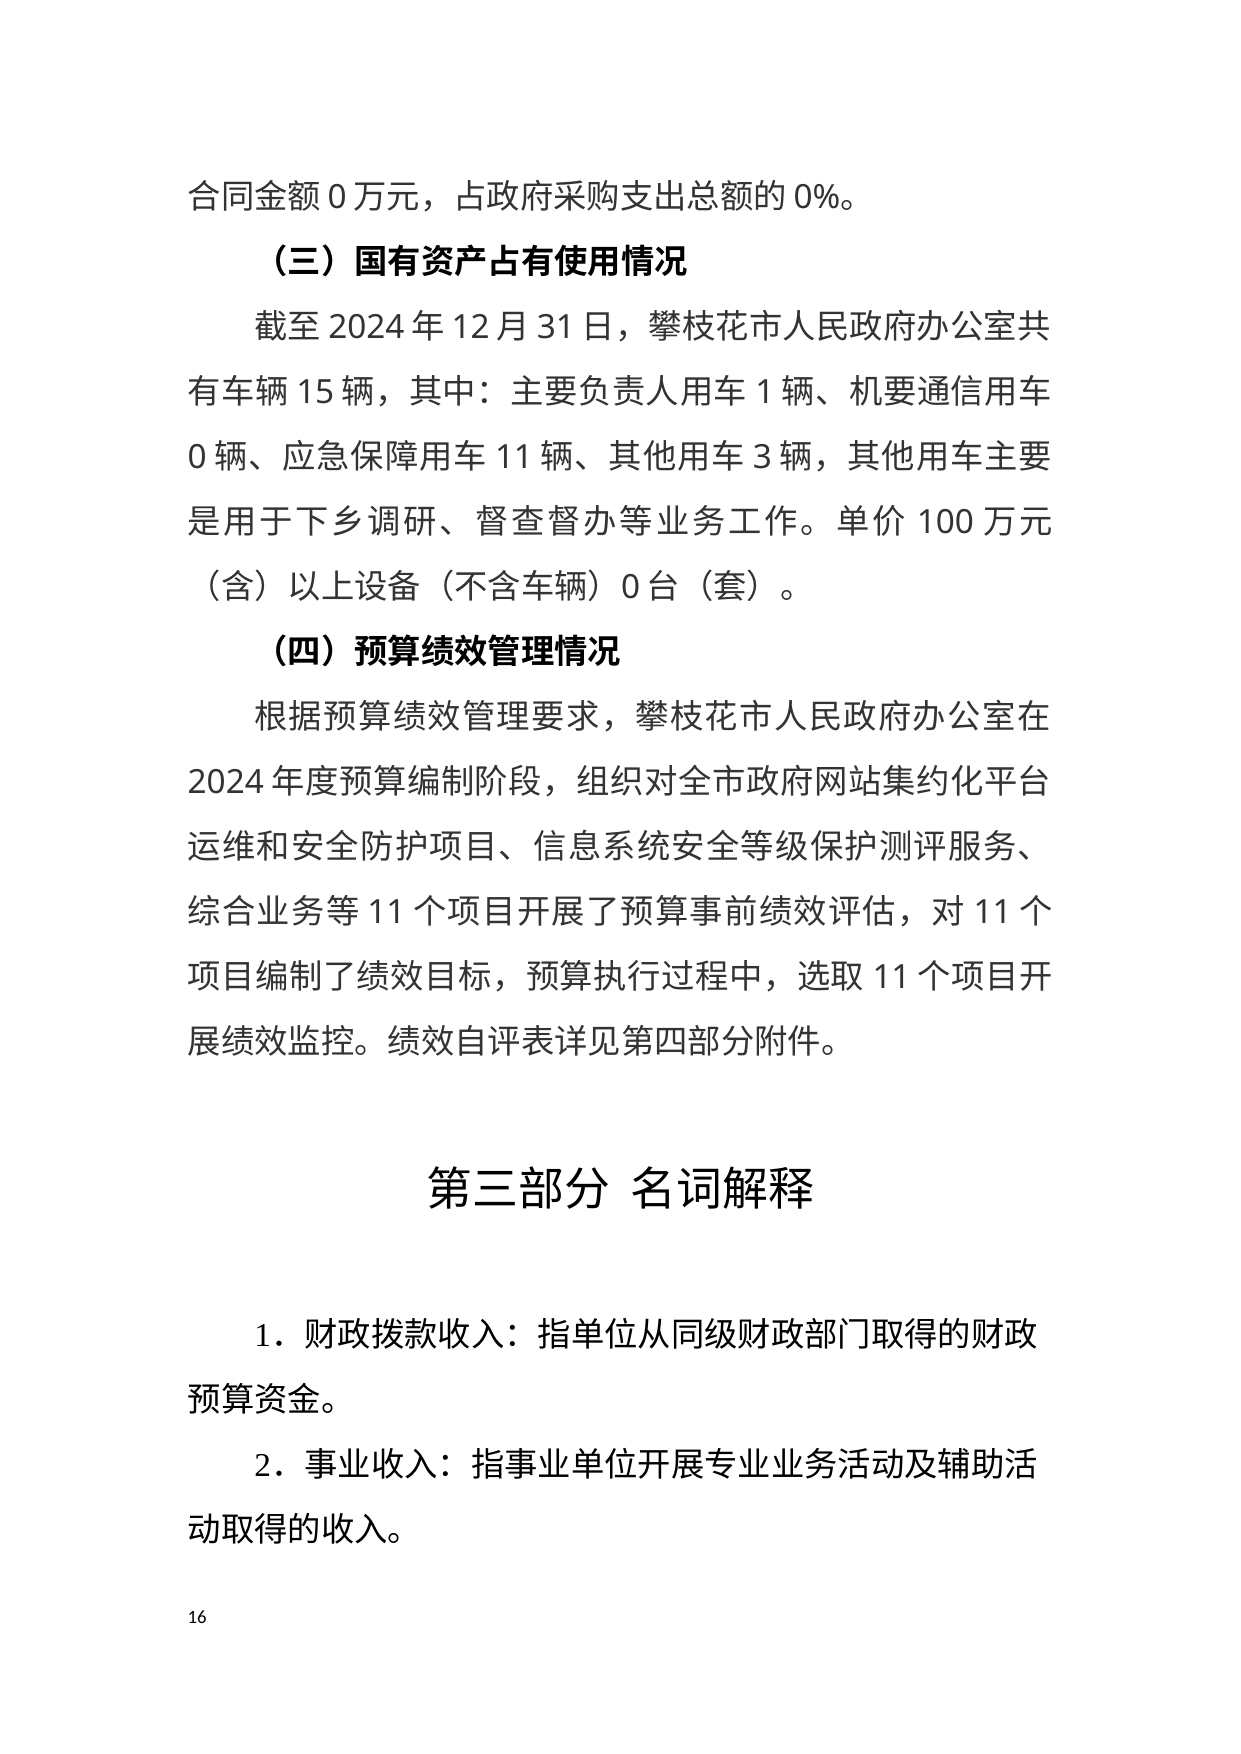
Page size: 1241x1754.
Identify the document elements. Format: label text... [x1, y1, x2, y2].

text 2．事业收入：指事业单位开展专业业务活动及辅助活动取得的收入。 [187, 1429, 1053, 1559]
text 根据预算绩效管理要求，攀枝花市人民政府办公室在2024年度预算编制阶段，组织对全市政府网站集约化平台运维和安全防护项目、信息系统安全等级保护测评服务、综合业务等11个项目开展了预算事前绩效评估，对11个项目编制了绩效目标，预算执行过程中，选取11个项目开展绩效监控。绩效自评表详见第四部分附件。 [187, 682, 1053, 1072]
list 第三部分 名词解释 [187, 1137, 1053, 1234]
text 1．财政拨款收入：指单位从同级财政部门取得的财政预算资金。 [187, 1299, 1053, 1429]
text （四）预算绩效管理情况 [187, 617, 1053, 682]
text （三）国有资产占有使用情况 [187, 227, 1053, 292]
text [187, 162, 1053, 227]
text 截至2024年12月31日，攀枝花市人民政府办公室共有车辆15辆，其中：主要负责人用车1辆、机要通信用车0辆、应急保障用车11辆、其他用车3辆，其他用车主要是用于下乡调研、督查督办等业务工作。单价100万元（含）以上设备（不含车辆）0台（套）。 [187, 292, 1053, 617]
